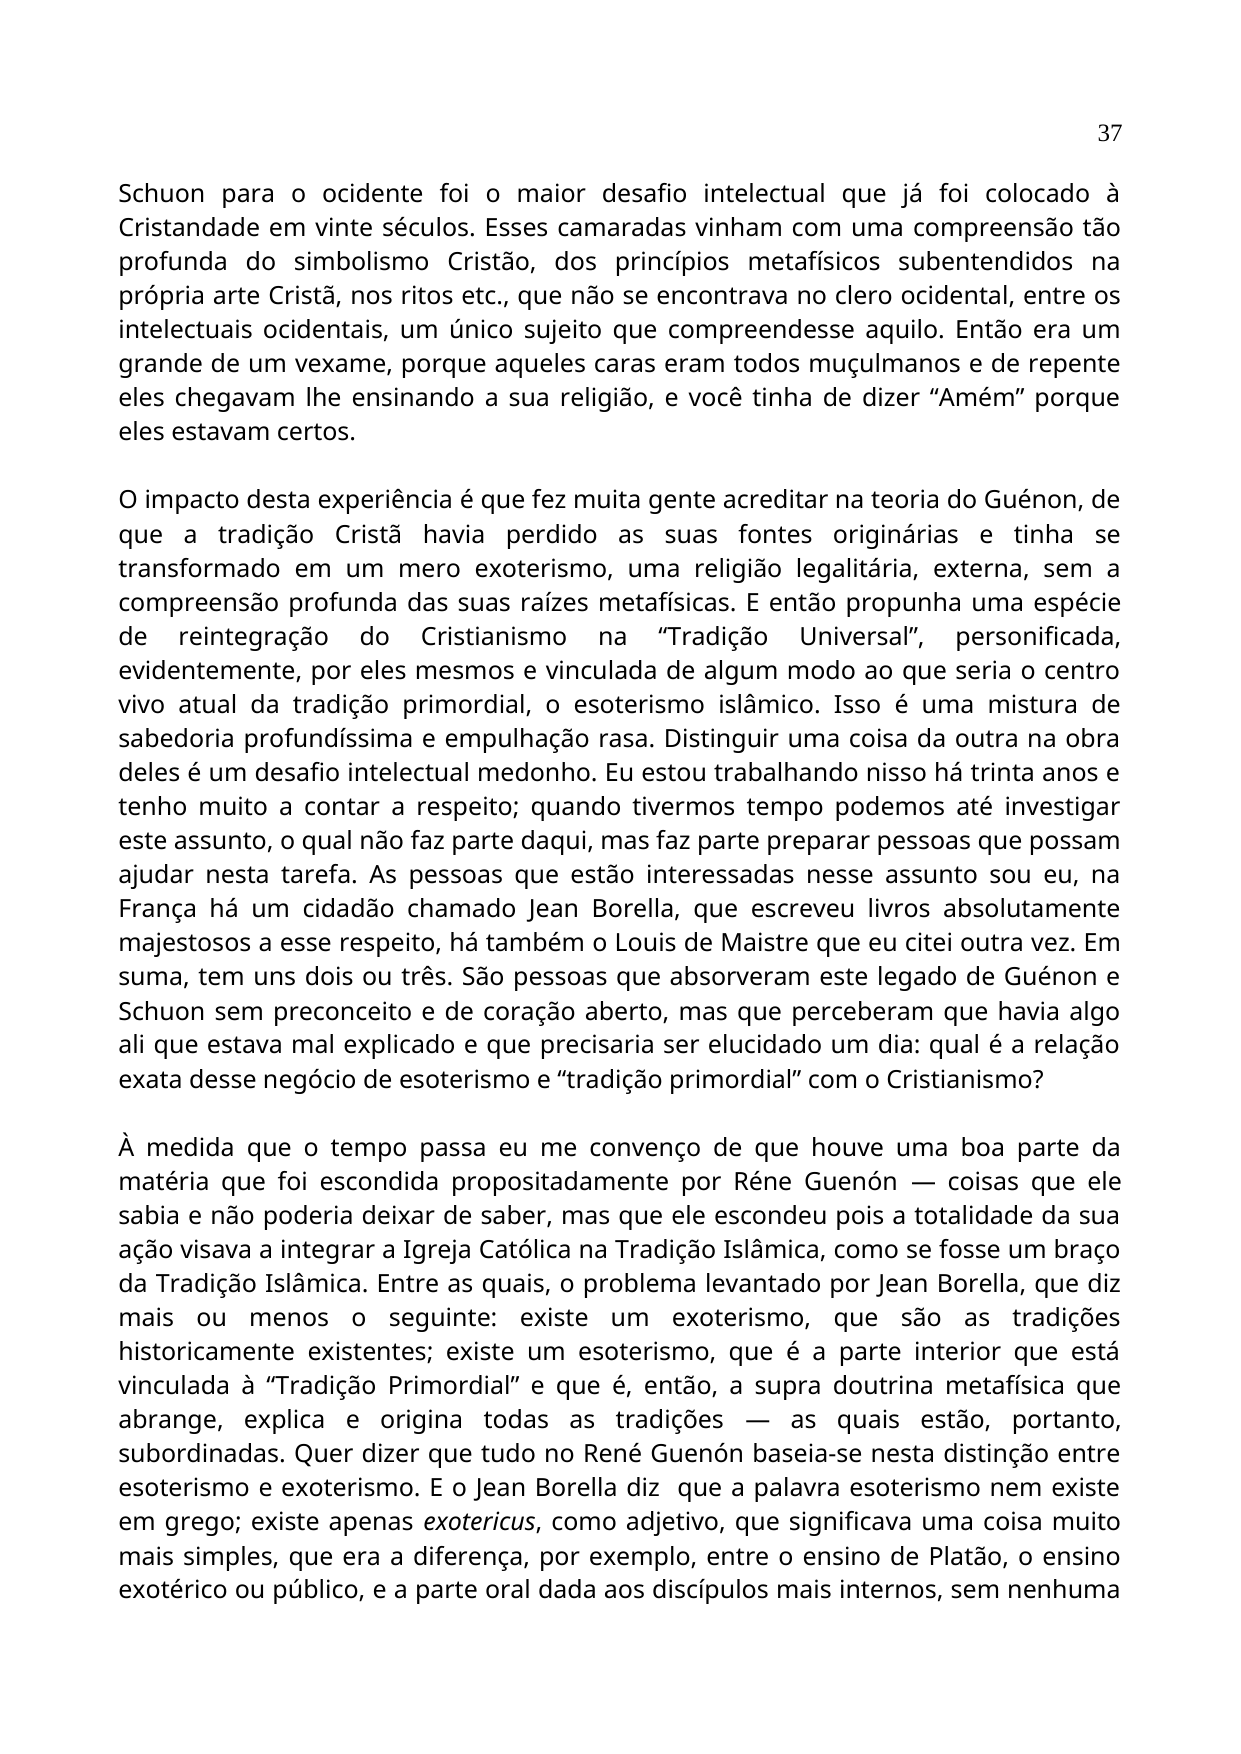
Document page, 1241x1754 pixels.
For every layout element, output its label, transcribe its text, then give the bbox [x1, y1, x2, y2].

text O impacto desta experiência é que fez muita gente acreditar na teoria do Guénon, de que a tradição Cristã havia perdido as suas fontes originárias e tinha se transformado em um mero exoterismo, uma religião legalitária, externa, sem a compreensão profunda das suas raízes metafísicas. E então propunha uma espécie de reintegração do Cristianismo na “Tradição Universal”, personificada, evidentemente, por eles mesmos e vinculada de algum modo ao que seria o centro vivo atual da tradição primordial, o esoterismo islâmico. Isso é uma mistura de sabedoria profundíssima e empulhação rasa. Distinguir uma coisa da outra na obra deles é um desafio intelectual medonho. Eu estou trabalhando nisso há trinta anos e tenho muito a contar a respeito; quando tivermos tempo podemos até investigar este assunto, o qual não faz parte daqui, mas faz parte preparar pessoas que possam ajudar nesta tarefa. As pessoas que estão interessadas nesse assunto sou eu, na França há um cidadão chamado Jean Borella, que escreveu livros absolutamente majestosos a esse respeito, há também o Louis de Maistre que eu citei outra vez. Em suma, tem uns dois ou três. São pessoas que absorveram este legado de Guénon e Schuon sem preconceito e de coração aberto, mas que perceberam que havia algo ali que estava mal explicado e que precisaria ser elucidado um dia: qual é a relação exata desse negócio de esoterismo e “tradição primordial” com o Cristianismo? [118, 482, 1122, 1095]
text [118, 176, 1122, 448]
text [118, 1129, 1122, 1606]
